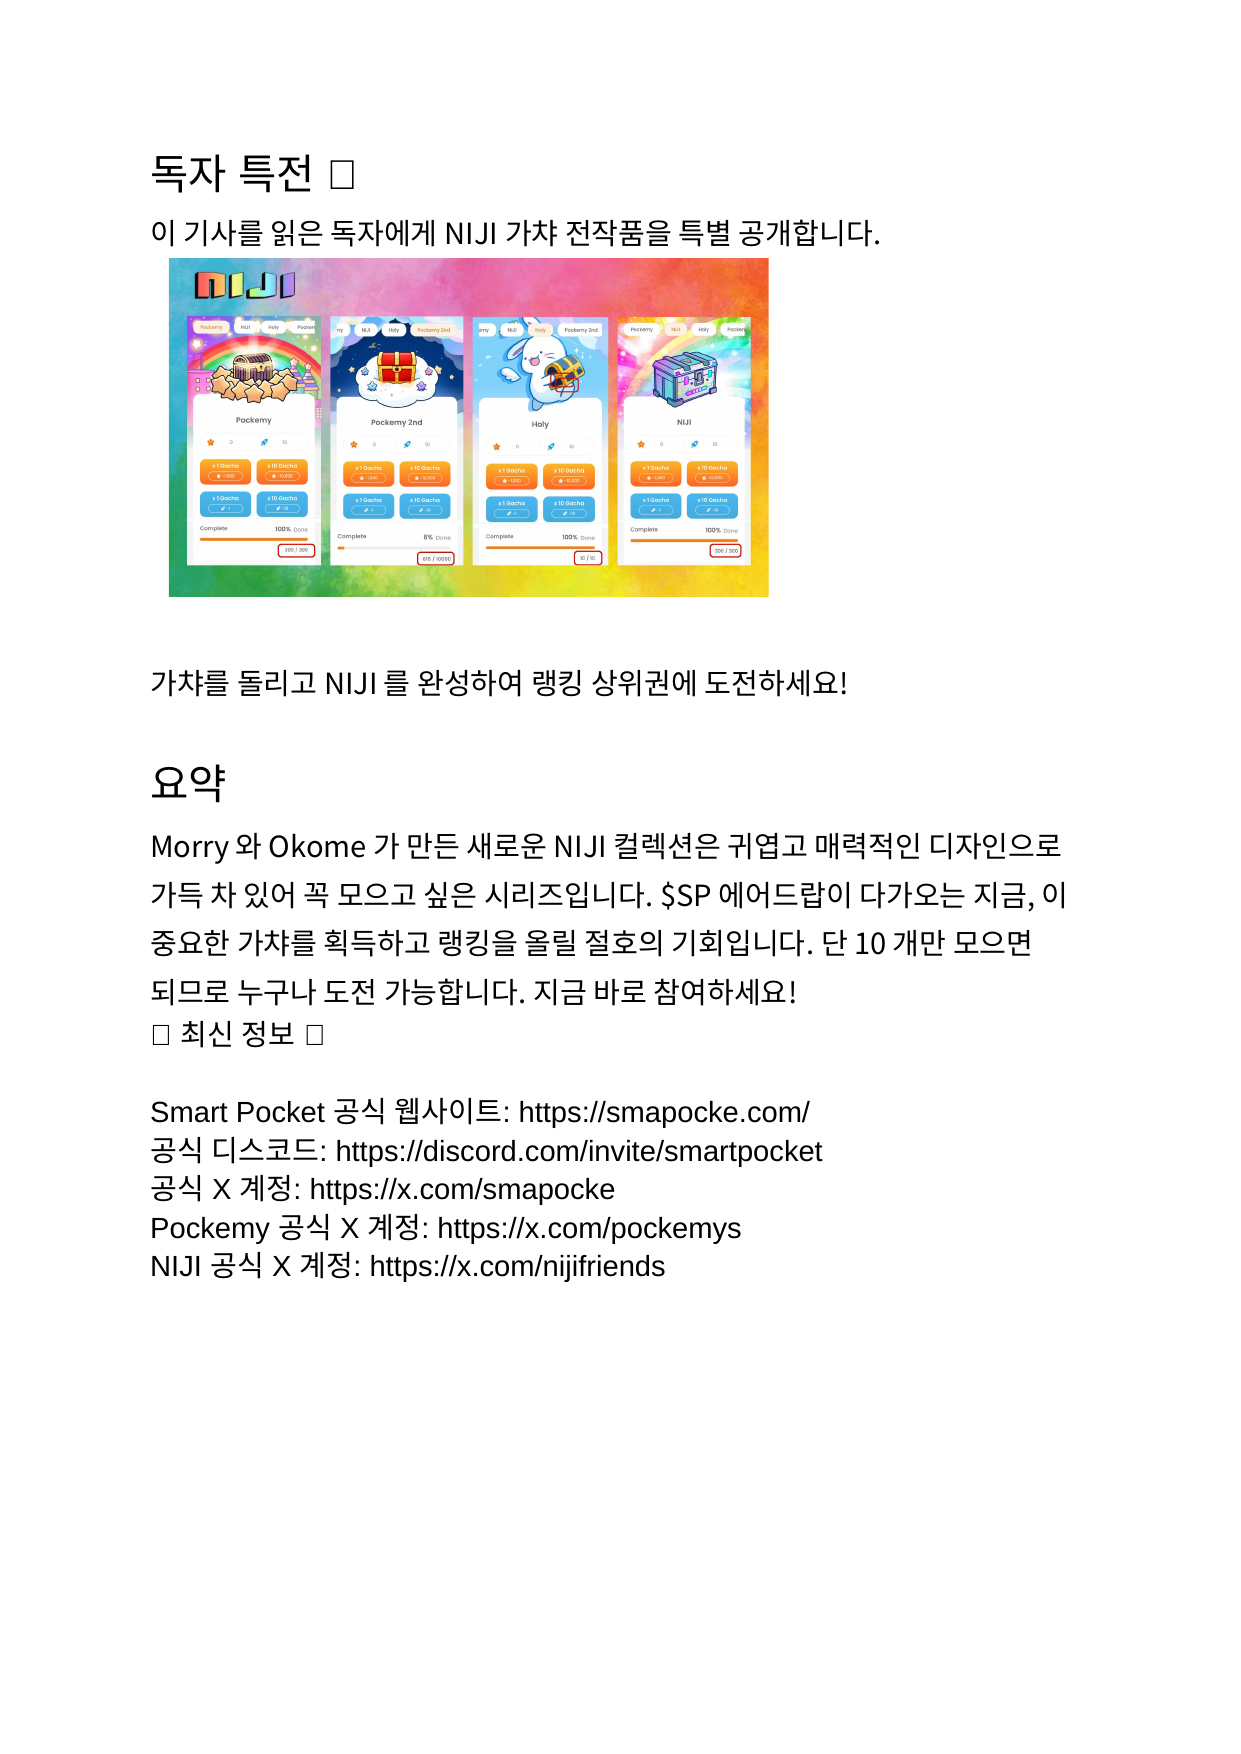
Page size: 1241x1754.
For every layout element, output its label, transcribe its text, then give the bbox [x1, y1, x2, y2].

text 📢 최신 정보 📢 Smart Pocket 공식 웹사이트: https://smapocke.com/ 공식 디스코드: https://discord.com/invite/smartpocket 공식 X 계정: https://x.com/smapocke Pockemy 공식 X 계정: https://x.com/pockemys NIJI 공식 X 계정: https://x.com/nijifriends [150, 1018, 1090, 1283]
text 가챠를 돌리고 NIJI를 완성하여 랭킹 상위권에 도전하세요! [150, 661, 1090, 703]
picture [168, 258, 769, 597]
text 이 기사를 읽은 독자에게 NIJI 가챠 전작품을 특별 공개합니다. [150, 210, 1090, 253]
subtitle 요약 [150, 751, 1090, 811]
subtitle 독자 특전 🎁 [150, 150, 1090, 198]
text Morry와 Okome가 만든 새로운 NIJI 컬렉션은 귀엽고 매력적인 디자인으로 가득 차 있어 꼭 모으고 싶은 시리즈입니다. $SP 에어드랍이 다가오는 지금, 이 중요한 가챠를 획득하고 랭킹을 올릴 절호의 기회입니다. 단 10개만 모으면 되므로 누구나 도전 가능합니다. 지금 바로 참여하세요! [150, 824, 1090, 1012]
